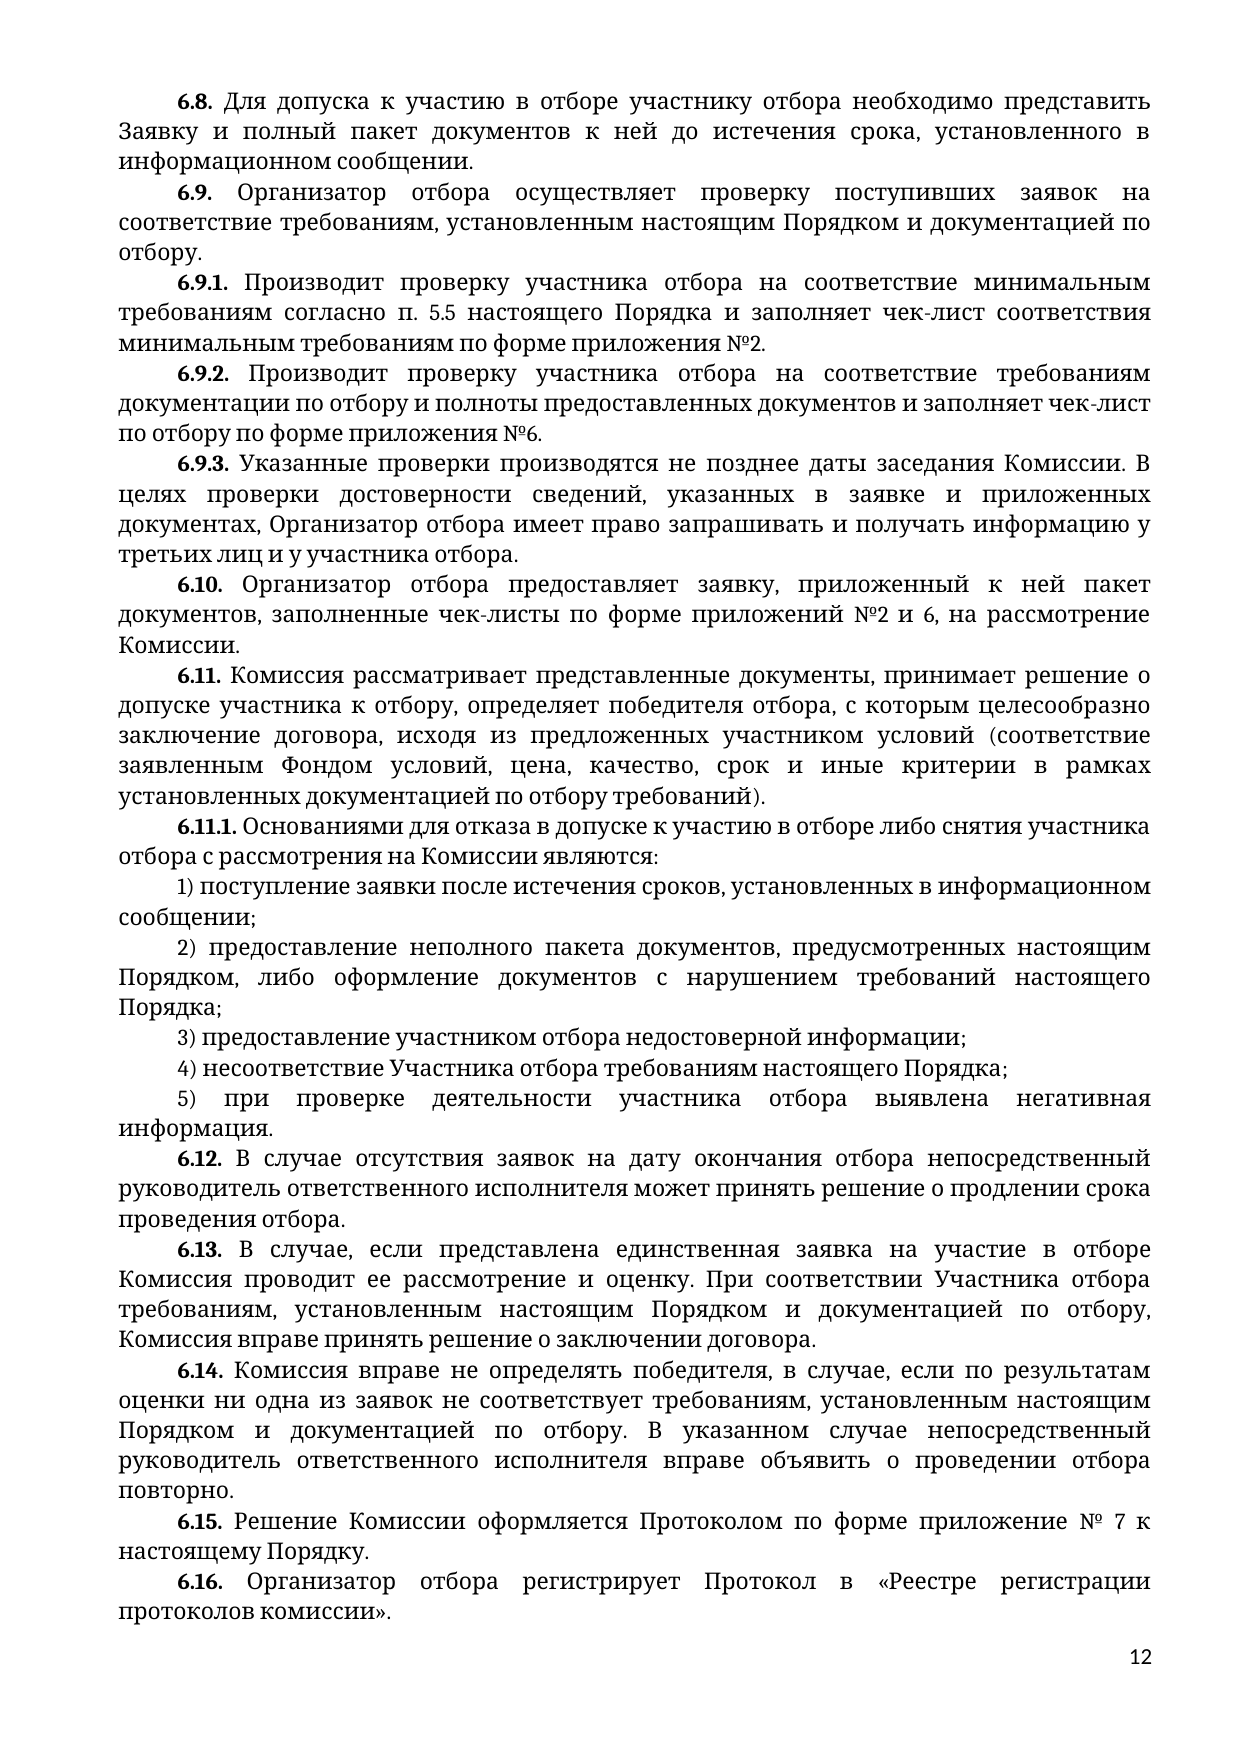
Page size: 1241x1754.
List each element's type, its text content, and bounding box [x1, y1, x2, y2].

text 6.9.1. Производит проверку участника отбора на соответствие минимальным требованиям согласно п. 5.5 настоящего Порядка и заполняет чек-лист соответствия минимальным требованиям по форме приложения №2. [118, 270, 1152, 357]
text 6.9.3. Указанные проверки производятся не позднее даты заседания Комиссии. В целях проверки достоверности сведений, указанных в заявке и приложенных документах, Организатор отбора имеет право запрашивать и получать информацию у третьих лиц и у участника отбора. [118, 451, 1152, 568]
text 6.13. В случае, если представлена единственная заявка на участие в отборе Комиссия проводит ее рассмотрение и оценку. При соответствии Участника отбора требованиям, установленным настоящим Порядком и документацией по отбору, Комиссия вправе принять решение о заключении договора. [118, 1237, 1152, 1353]
text 5) при проверке деятельности участника отбора выявлена негативная информация. [118, 1086, 1152, 1142]
text 6.11.1. Основаниями для отказа в допуске к участию в отборе либо снятия участника отбора с рассмотрения на Комиссии являются: [118, 814, 1152, 870]
text 6.15. Решение Комиссии оформляется Протоколом по форме приложение № 7 к настоящему Порядку. [118, 1508, 1152, 1565]
text 3) предоставление участником отбора недостоверной информации; [118, 1025, 1152, 1051]
text 6.16. Организатор отбора регистрирует Протокол в «Реестре регистрации протоколов комиссии». [118, 1569, 1152, 1625]
text 1) поступление заявки после истечения сроков, установленных в информационном сообщении; [118, 874, 1152, 931]
text 6.11. Комиссия рассматривает представленные документы, принимает решение о допуске участника к отбору, определяет победителя отбора, с которым целесообразно заключение договора, исходя из предложенных участником условий (соответствие заявленным Фондом условий, цена, качество, срок и иные критерии в рамках установленных документацией по отбору требований). [118, 663, 1152, 810]
text 6.14. Комиссия вправе не определять победителя, в случае, если по результатам оценки ни одна из заявок не соответствует требованиям, установленным настоящим Порядком и документацией по отбору. В указанном случае непосредственный руководитель ответственного исполнителя вправе объявить о проведении отбора повторно. [118, 1357, 1152, 1504]
text 6.9. Организатор отбора осуществляет проверку поступивших заявок на соответствие требованиям, установленным настоящим Порядком и документацией по отбору. [118, 179, 1152, 266]
text 2) предоставление неполного пакета документов, предусмотренных настоящим Порядком, либо оформление документов с нарушением требований настоящего Порядка; [118, 934, 1152, 1021]
text 6.12. В случае отсутствия заявок на дату окончания отбора непосредственный руководитель ответственного исполнителя может принять решение о продлении срока проведения отбора. [118, 1146, 1152, 1233]
text 6.9.2. Производит проверку участника отбора на соответствие требованиям документации по отбору и полноты предоставленных документов и заполняет чек-лист по отбору по форме приложения №6. [118, 361, 1152, 447]
text 6.8. Для допуска к участию в отборе участнику отбора необходимо представить Заявку и полный пакет документов к ней до истечения срока, установленного в информационном сообщении. [118, 89, 1152, 175]
text 6.10. Организатор отбора предоставляет заявку, приложенный к ней пакет документов, заполненные чек-листы по форме приложений №2 и 6, на рассмотрение Комиссии. [118, 572, 1152, 659]
text 4) несоответствие Участника отбора требованиям настоящего Порядка; [118, 1055, 1152, 1082]
